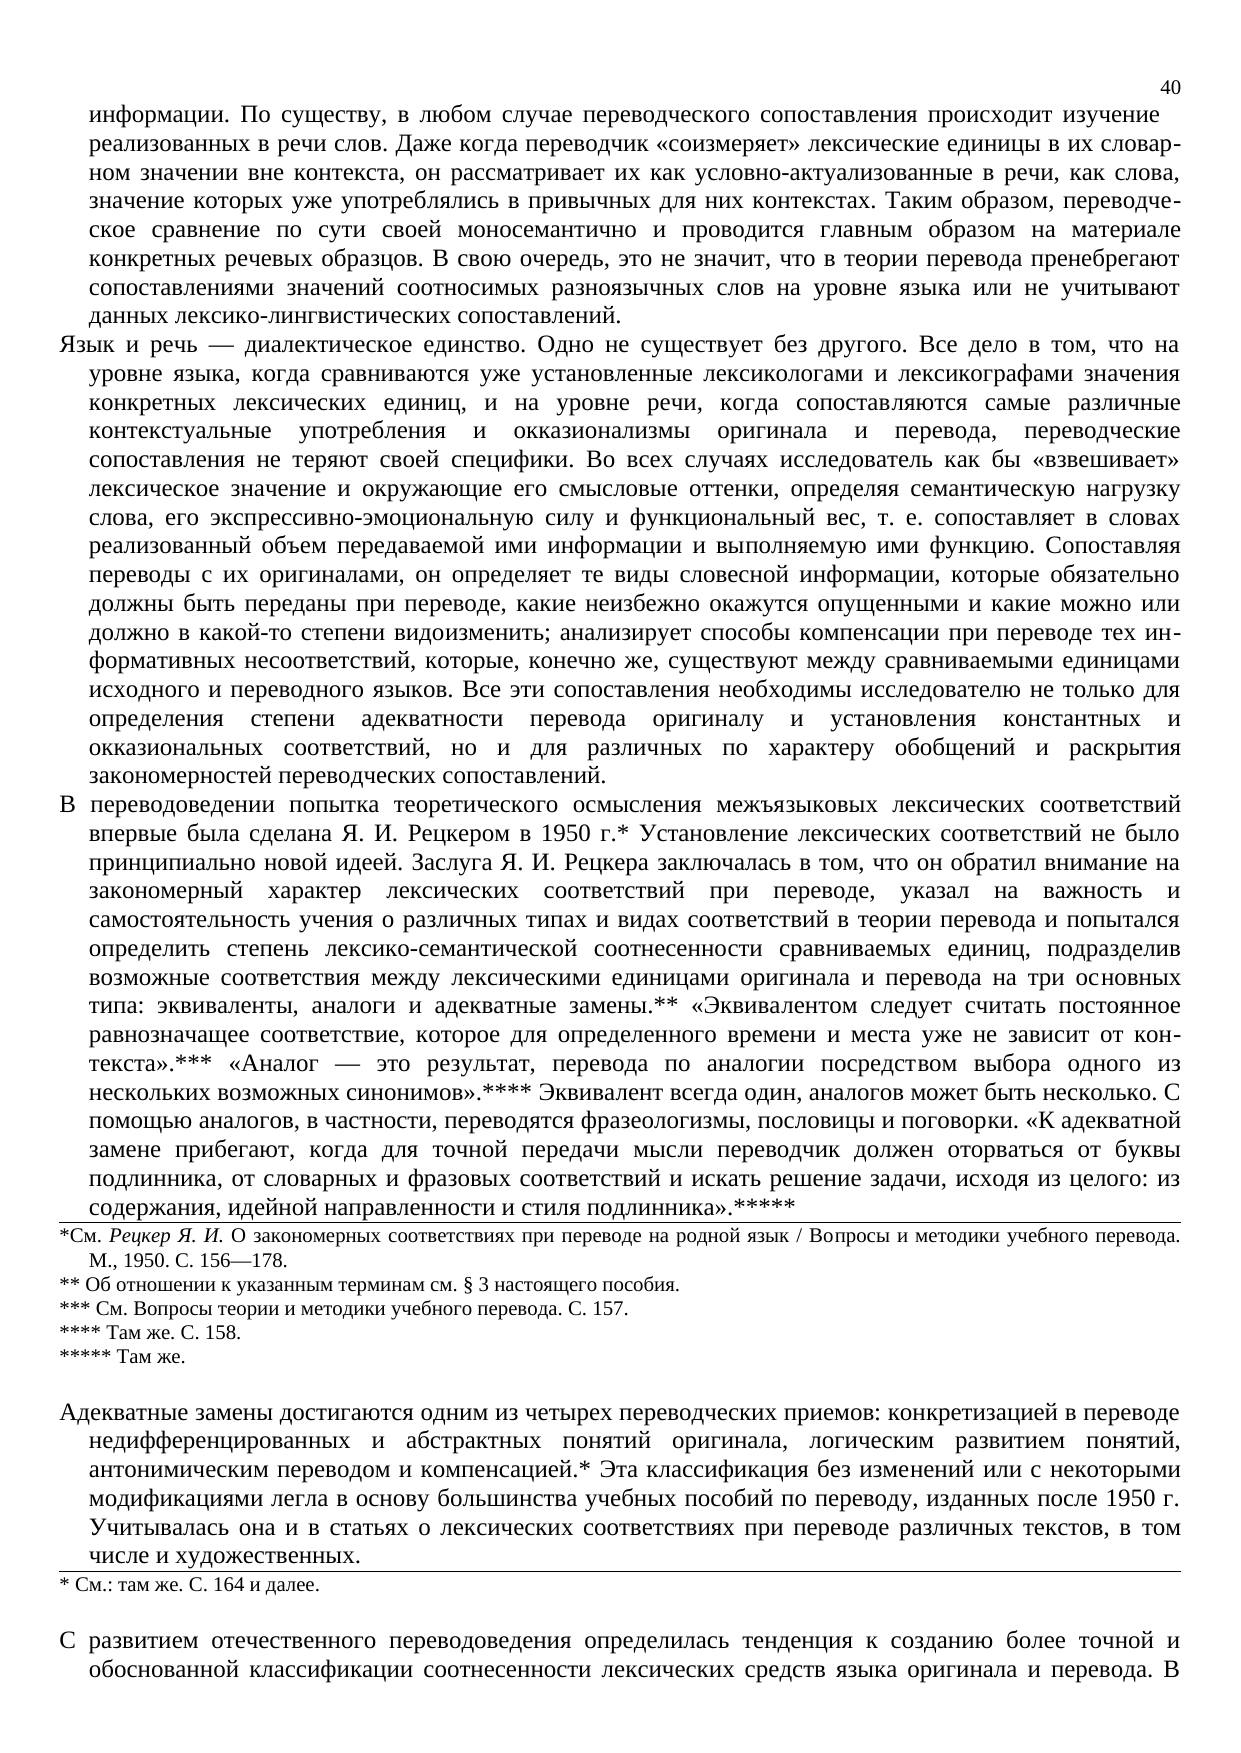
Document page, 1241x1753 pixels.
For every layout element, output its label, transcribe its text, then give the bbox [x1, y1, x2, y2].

text *См. Рецкер Я. И. О закономерных соответствиях при переводе на родной язык / Вопросы и методики учебного перевода. М., 1950. С. 156—178. [59, 1223, 1181, 1272]
text * См.: там же. С. 164 и далее. [59, 1572, 1181, 1596]
text ***** Там же. [59, 1344, 1181, 1368]
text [59, 1625, 1181, 1682]
text ** Об отношении к указанным терминам см. § 3 настоящего пособия. [59, 1272, 1181, 1296]
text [59, 99, 1181, 329]
text Язык и речь — диалектическое единство. Одно не существует без другого. Все дело в том, что на уровне языка, когда сравниваются уже установленные лексикологами и лексикографами значения конкретных лексических единиц, и на уровне речи, когда сопоставляются самые различные контекстуальные употребления и окказионализмы оригинала и перевода, переводческие сопоставления не теряют своей специфики. Во всех случаях исследователь как бы «взвешивает» лексическое значение и окружающие его смысловые оттенки, определяя семантическую нагрузку слова, его экспрессивно-эмоциональную силу и функциональный вес, т. е. сопоставляет в словах реализованный объем передаваемой ими информации и выполняемую ими функцию. Сопоставляя переводы с их оригиналами, он определяет те виды словесной информации, которые обязательно должны быть переданы при переводе, какие неизбежно окажутся опущенными и какие можно или должно в какой-то степени видоизменить; анализирует способы компенсации при переводе тех информативных несоответствий, которые, конечно же, существуют между сравниваемыми единицами исходного и переводного языков. Все эти сопоставления необходимы исследователю не только для определения степени адекватности перевода оригиналу и установления константных и окказиональных соответствий, но и для различных по характеру обобщений и раскрытия закономерностей переводческих сопоставлений. [59, 329, 1181, 789]
text Адекватные замены достигаются одним из четырех переводческих приемов: конкретизацией в переводе недифференцированных и абстрактных понятий оригинала, логическим развитием понятий, антонимическим переводом и компенсацией.* Эта классификация без изменений или с некоторыми модификациями легла в основу большинства учебных пособий по переводу, изданных после 1950 г. Учитывалась она и в статьях о лексических соответствиях при переводе различных текстов, в том числе и художественных. [59, 1397, 1181, 1571]
text **** Там же. С. 158. [59, 1320, 1181, 1344]
text В переводоведении попытка теоретического осмысления межъязыковых лексических соответствий впервые была сделана Я. И. Рецкером в 1950 г.* Установление лексических соответствий не было принципиально новой идеей. Заслуга Я. И. Рецкера заключалась в том, что он обратил внимание на закономерный характер лексических соответствий при переводе, указал на важность и самостоятельность учения о различных типах и видах соответствий в теории перевода и попытался определить степень лексико-семантической соотнесенности сравниваемых единиц, подразделив возможные соответствия между лексическими единицами оригинала и перевода на три основных типа: эквиваленты, аналоги и адекватные замены.** «Эквивалентом следует считать постоянное равнозначащее соответствие, которое для определенного времени и места уже не зависит от контекста».*** «Аналог — это результат, перевода по аналогии посредством выбора одного из нескольких возможных синонимов».**** Эквивалент всегда один, аналогов может быть несколько. С помощью аналогов, в частности, переводятся фразеологизмы, пословицы и поговорки. «К адекватной замене прибегают, когда для точной передачи мысли переводчик должен оторваться от буквы подлинника, от словарных и фразовых соответствий и искать решение задачи, исходя из целого: из содержания, идейной направленности и стиля подлинника».***** [59, 789, 1181, 1222]
text *** См. Вопросы теории и методики учебного перевода. С. 157. [59, 1296, 1181, 1320]
